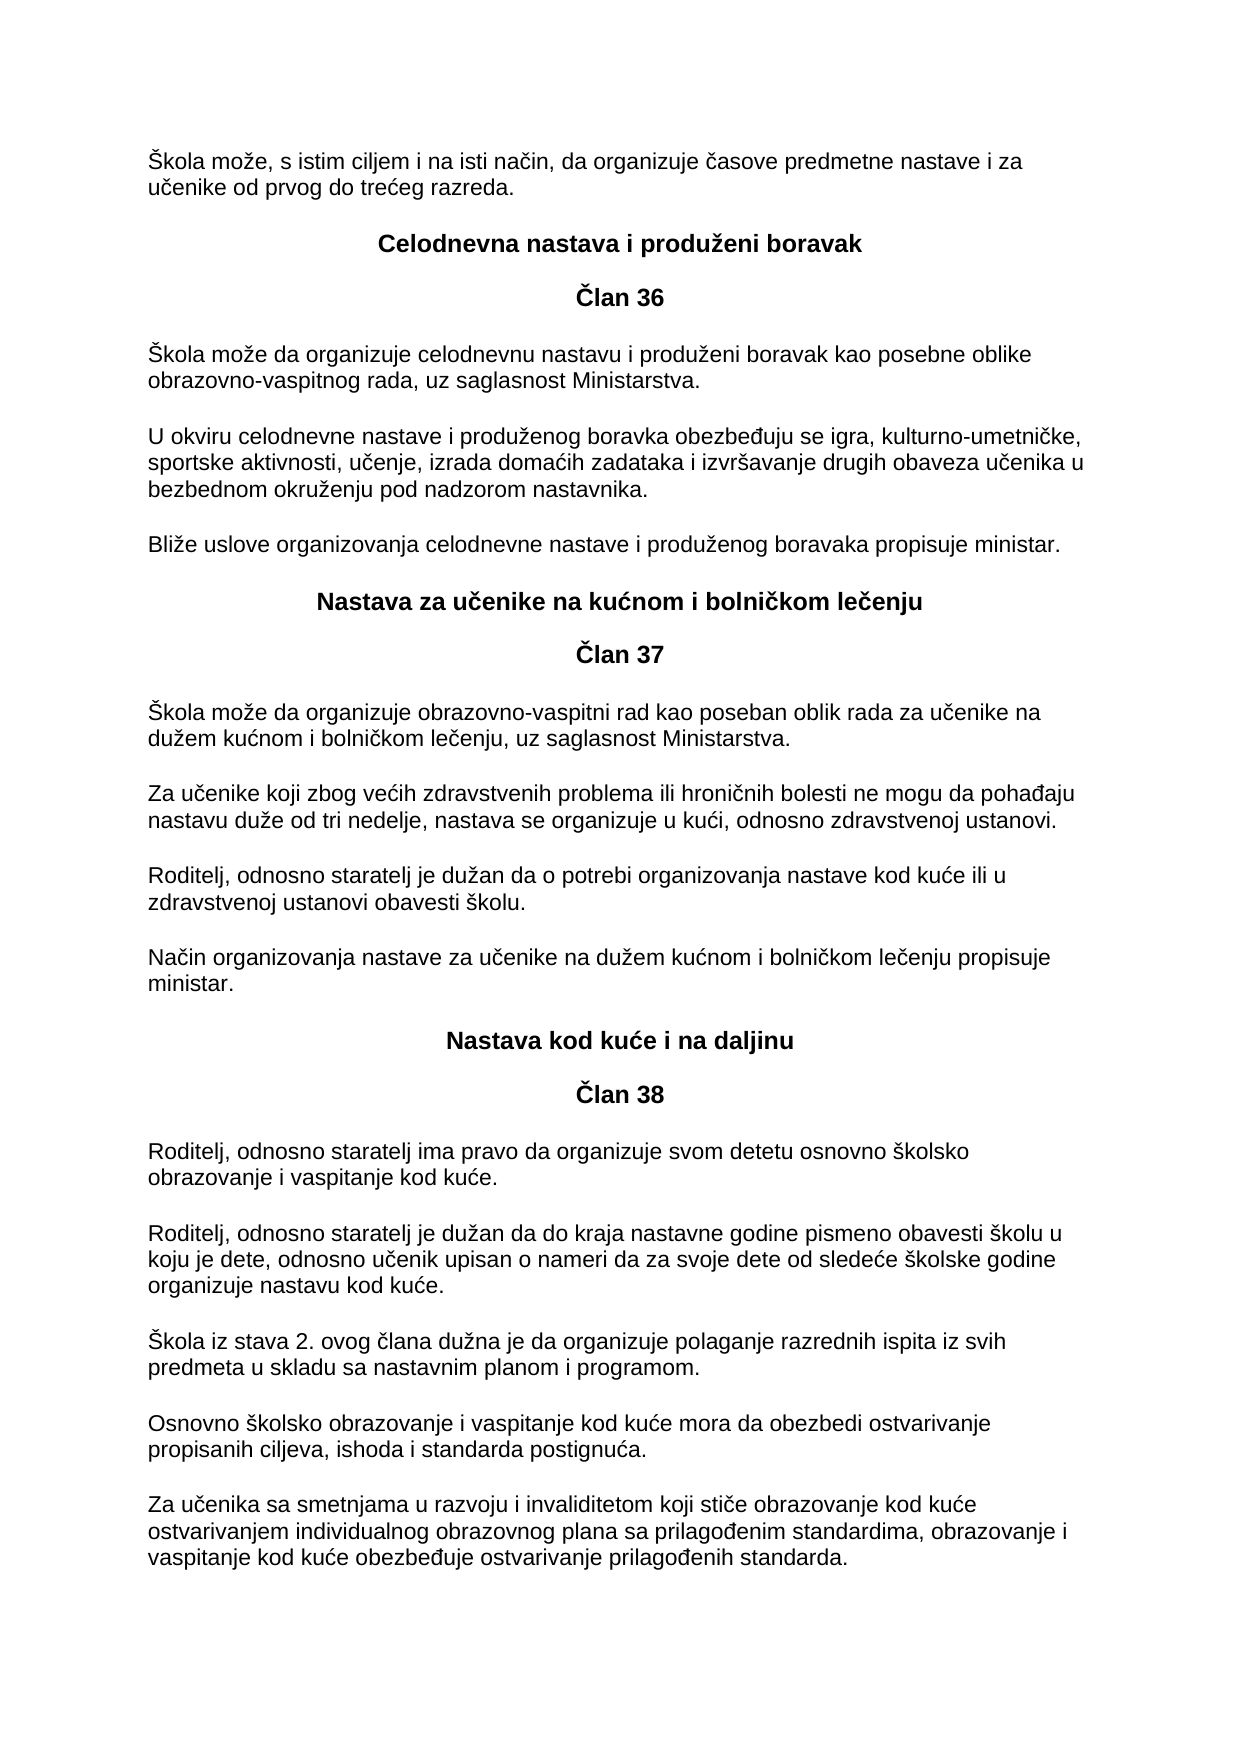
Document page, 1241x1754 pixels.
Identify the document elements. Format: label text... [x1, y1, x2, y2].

text Član 37 [148, 641, 1093, 669]
text Celodnevna nastava i produženi boravak [148, 229, 1093, 258]
text Član 38 [148, 1080, 1093, 1108]
text Roditelj, odnosno staratelj je dužan da o potrebi organizovanja nastave kod kuće ili u zdravstvenoj ustanovi obavesti školu. [148, 862, 1093, 915]
text Nastava za učenike na kućnom i bolničkom lečenju [148, 587, 1093, 616]
text Član 36 [148, 283, 1093, 312]
text Osnovno školsko obrazovanje i vaspitanje kod kuće mora da obezbedi ostvarivanje propisanih ciljeva, ishoda i standarda postignuća. [148, 1409, 1093, 1462]
text U okviru celodnevne nastave i produženog boravka obezbeđuju se igra, kulturno-umetničke, sportske aktivnosti, učenje, izrada domaćih zadataka i izvršavanje drugih obaveza učenika u bezbednom okruženju pod nadzorom nastavnika. [148, 423, 1093, 502]
text Nastava kod kuće i na daljinu [148, 1026, 1093, 1055]
text Škola može da organizuje obrazovno-vaspitni rad kao poseban oblik rada za učenike na dužem kućnom i bolničkom lečenju, uz saglasnost Ministarstva. [148, 698, 1093, 751]
text Škola može da organizuje celodnevnu nastavu i produženi boravak kao posebne oblike obrazovno-vaspitnog rada, uz saglasnost Ministarstva. [148, 341, 1093, 394]
text Škola može, s istim ciljem i na isti način, da organizuje časove predmetne nastave i za učenike od prvog do trećeg razreda. [148, 148, 1093, 200]
text Za učenika sa smetnjama u razvoju i invaliditetom koji stiče obrazovanje kod kuće ostvarivanjem individualnog obrazovnog plana sa prilagođenim standardima, obrazovanje i vaspitanje kod kuće obezbeđuje ostvarivanje prilagođenih standarda. [148, 1491, 1093, 1571]
text Roditelj, odnosno staratelj je dužan da do kraja nastavne godine pismeno obavesti školu u koju je dete, odnosno učenik upisan o nameri da za svoje dete od sledeće školske godine organizuje nastavu kod kuće. [148, 1219, 1093, 1298]
text Način organizovanja nastave za učenike na dužem kućnom i bolničkom lečenju propisuje ministar. [148, 944, 1093, 997]
text Za učenike koji zbog većih zdravstvenih problema ili hroničnih bolesti ne mogu da pohađaju nastavu duže od tri nedelje, nastava se organizuje u kući, odnosno zdravstvenoj ustanovi. [148, 780, 1093, 833]
text Roditelj, odnosno staratelj ima pravo da organizuje svom detetu osnovno školsko obrazovanje i vaspitanje kod kuće. [148, 1138, 1093, 1190]
text Škola iz stava 2. ovog člana dužna je da organizuje polaganje razrednih ispita iz svih predmeta u skladu sa nastavnim planom i programom. [148, 1328, 1093, 1380]
text Bliže uslove organizovanja celodnevne nastave i produženog boravaka propisuje ministar. [148, 531, 1093, 558]
